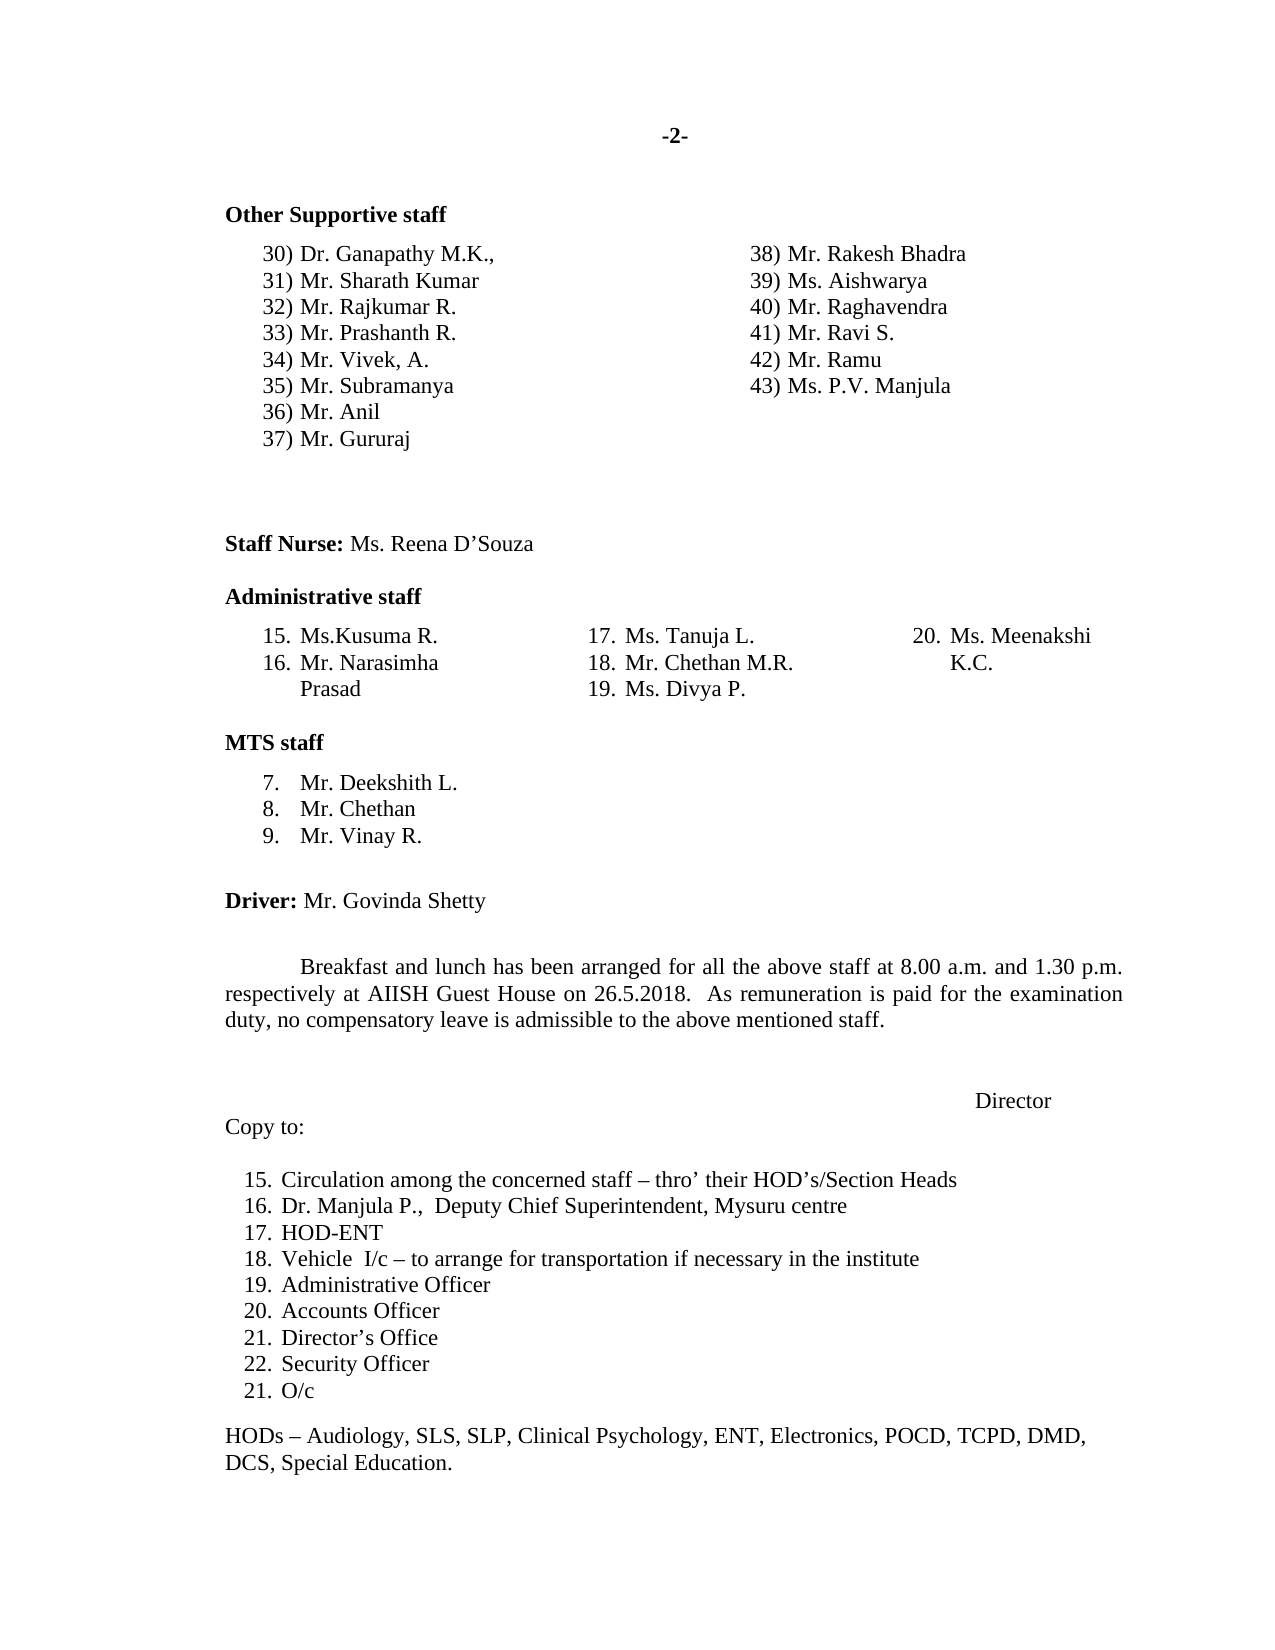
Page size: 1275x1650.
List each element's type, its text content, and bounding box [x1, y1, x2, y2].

list Mr. Subramanya [262, 372, 637, 398]
list Ms.Kusuma R. [262, 622, 475, 649]
list Mr. Deekshith L. [262, 769, 1125, 795]
list HOD-ENT [244, 1218, 1125, 1245]
text MTS staff [225, 729, 1125, 756]
list Mr. Rakesh Bhadra [750, 240, 1125, 267]
list Ms. Divya P. [587, 675, 800, 701]
list Vehicle I/c – to arrange for transportation if necessary in the institute [244, 1245, 1125, 1271]
text Other Supportive staff [225, 201, 1125, 227]
list Mr. Sharath Kumar [262, 267, 637, 293]
list O/c [244, 1377, 1125, 1403]
text -2- [225, 122, 1125, 148]
list Dr. Manjula P., Deputy Chief Superintendent, Mysuru centre [244, 1192, 1125, 1218]
list Dr. Ganapathy M.K., [262, 240, 637, 267]
list Mr. Chethan M.R. [587, 649, 800, 675]
list Ms. Meenakshi K.C. [912, 622, 1125, 675]
list Ms. Tanuja L. [587, 622, 800, 649]
text Administrative staff [225, 583, 1125, 609]
text Driver: Mr. Govinda Shetty [225, 887, 1125, 914]
list Ms. P.V. Manjula [750, 372, 1125, 398]
list Mr. Vinay R. [262, 822, 1125, 848]
list Mr. Vivek, A. [262, 346, 637, 372]
list Accounts Officer [244, 1298, 1125, 1324]
text Staff Nurse: Ms. Reena D’Souza [225, 530, 1125, 557]
list Mr. Raghavendra [750, 293, 1125, 319]
list Mr. Chethan [262, 795, 1125, 822]
list Circulation among the concerned staff – thro’ their HOD’s/Section Heads [244, 1166, 1125, 1192]
list Ms. Aishwarya [750, 267, 1125, 293]
list Mr. Narasimha Prasad [262, 649, 475, 701]
list Mr. Ramu [750, 346, 1125, 372]
list Security Officer [244, 1350, 1125, 1377]
text HODs – Audiology, SLS, SLP, Clinical Psychology, ENT, Electronics, POCD, TCPD, DMD, DCS, Special Education. [225, 1422, 1125, 1475]
list Mr. Gururaj [262, 425, 637, 451]
list Administrative Officer [244, 1271, 1125, 1298]
list Mr. Ravi S. [750, 319, 1125, 346]
list Mr. Prashanth R. [262, 319, 637, 346]
list Mr. Anil [262, 398, 637, 425]
text Breakfast and lunch has been arranged for all the above staff at 8.00 a.m. and 1.30 p.m. respectively at AIISH Guest House on 26.5.2018. As remuneration is paid for the examination duty, no compensatory leave is admissible to the above mentioned staff. [225, 953, 1125, 1032]
list Mr. Rajkumar R. [262, 293, 637, 319]
list Director’s Office [244, 1324, 1125, 1350]
text Director [750, 1087, 1144, 1113]
text Copy to: [225, 1113, 1144, 1139]
